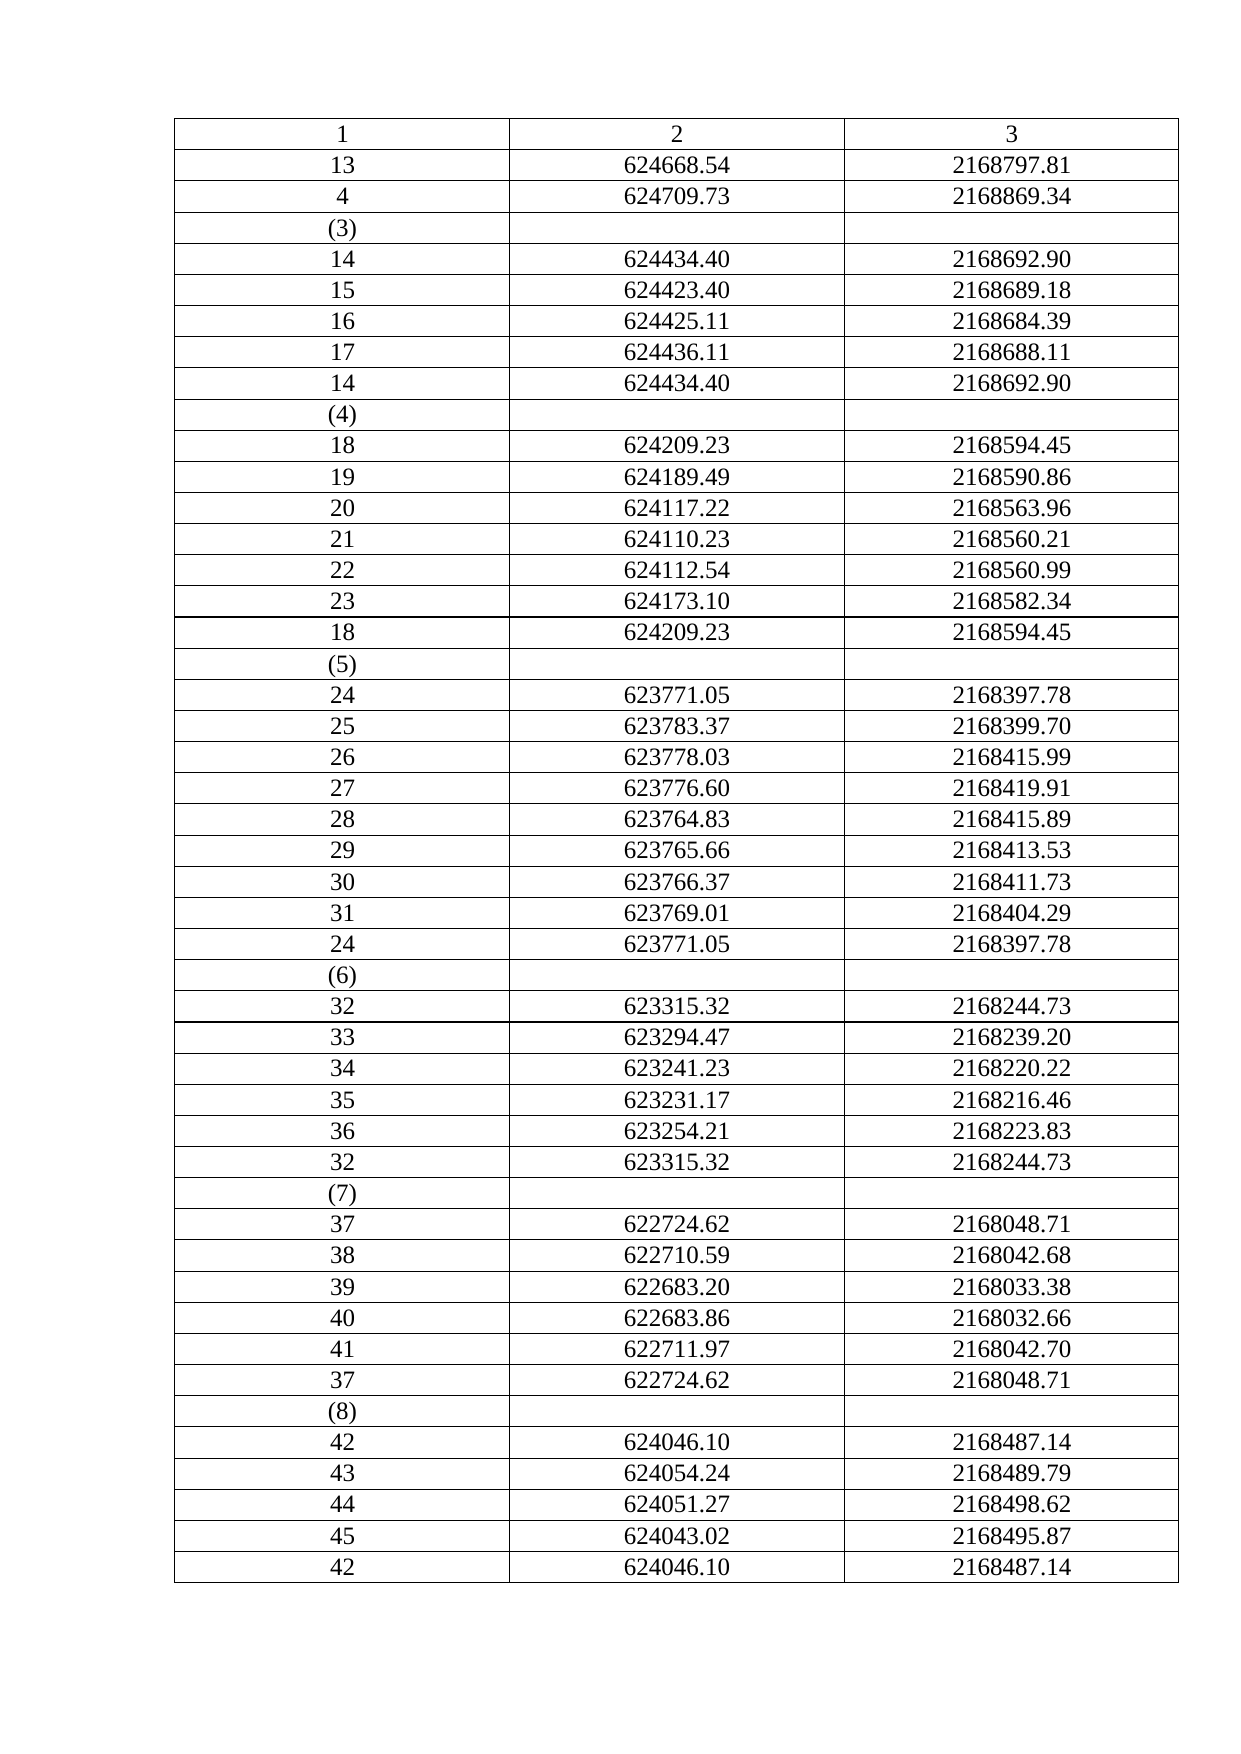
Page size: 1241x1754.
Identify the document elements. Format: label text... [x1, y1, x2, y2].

table_cell 2168594.45 [845, 431, 1178, 461]
table_cell 2168498.62 [845, 1490, 1178, 1520]
table_cell 623231.17 [510, 1085, 844, 1115]
table_cell 622710.59 [510, 1240, 844, 1271]
table_cell 2168419.91 [845, 773, 1178, 803]
table_cell [845, 1178, 1178, 1208]
table_cell [510, 213, 844, 243]
table_cell 2168244.73 [845, 991, 1178, 1021]
table_cell 20 [175, 493, 509, 523]
table_cell 624434.40 [510, 244, 844, 274]
table_cell 624117.22 [510, 493, 844, 523]
table_cell 2168032.66 [845, 1303, 1178, 1333]
table_cell 2168042.68 [845, 1240, 1178, 1271]
table_cell (6) [175, 960, 509, 990]
table_cell 2168689.18 [845, 275, 1178, 305]
table_cell 2168415.99 [845, 742, 1178, 772]
table_cell 41 [175, 1334, 509, 1364]
table_cell 2168495.87 [845, 1521, 1178, 1551]
table_cell 3 [845, 119, 1178, 149]
table_cell 32 [175, 1147, 509, 1177]
table_cell 18 [175, 431, 509, 461]
table_cell 14 [175, 368, 509, 398]
table_cell 623766.37 [510, 867, 844, 897]
table_cell 2168216.46 [845, 1085, 1178, 1115]
table_cell 623771.05 [510, 929, 844, 959]
table_cell 2168244.73 [845, 1147, 1178, 1177]
table_cell 19 [175, 462, 509, 492]
table_cell (5) [175, 649, 509, 679]
table_cell 24 [175, 680, 509, 710]
table_cell 2168487.14 [845, 1427, 1178, 1457]
table_cell 2168399.70 [845, 711, 1178, 741]
table_cell [845, 649, 1178, 679]
table_cell 624043.02 [510, 1521, 844, 1551]
table_cell 2168797.81 [845, 150, 1178, 180]
table_cell 622683.20 [510, 1272, 844, 1302]
table_cell 624709.73 [510, 181, 844, 212]
table_cell 36 [175, 1116, 509, 1146]
table_cell 622683.86 [510, 1303, 844, 1333]
table_cell 623769.01 [510, 898, 844, 928]
table_cell 18 [175, 618, 509, 648]
table_cell 624434.40 [510, 368, 844, 398]
table_cell 2168413.53 [845, 836, 1178, 866]
table_cell 624209.23 [510, 618, 844, 648]
table_cell [510, 400, 844, 429]
table_cell 2168404.29 [845, 898, 1178, 928]
table_cell 16 [175, 306, 509, 336]
table_cell 2168220.22 [845, 1054, 1178, 1084]
table_cell 2168033.38 [845, 1272, 1178, 1302]
table_cell 624173.10 [510, 586, 844, 616]
table_cell 28 [175, 804, 509, 834]
table_cell 623783.37 [510, 711, 844, 741]
table_cell 35 [175, 1085, 509, 1115]
table_cell 2168048.71 [845, 1209, 1178, 1239]
table_cell 2168692.90 [845, 368, 1178, 398]
table_cell 38 [175, 1240, 509, 1271]
table_cell 2168560.99 [845, 555, 1178, 585]
table_cell 2168684.39 [845, 306, 1178, 336]
table_cell 2168239.20 [845, 1023, 1178, 1052]
table_cell 2168560.21 [845, 524, 1178, 554]
table_cell 624046.10 [510, 1427, 844, 1457]
table_cell 624046.10 [510, 1552, 844, 1582]
table_cell 1 [175, 119, 509, 149]
table_cell 623765.66 [510, 836, 844, 866]
table_cell 623241.23 [510, 1054, 844, 1084]
table_cell 2168688.11 [845, 337, 1178, 367]
table_cell 2168048.71 [845, 1365, 1178, 1395]
table_cell (4) [175, 400, 509, 429]
table_cell 622711.97 [510, 1334, 844, 1364]
table_cell 37 [175, 1365, 509, 1395]
table_cell 623315.32 [510, 1147, 844, 1177]
table_cell 2168594.45 [845, 618, 1178, 648]
table_cell 37 [175, 1209, 509, 1239]
table_cell 17 [175, 337, 509, 367]
table_cell 2168692.90 [845, 244, 1178, 274]
table_cell (7) [175, 1178, 509, 1208]
table_cell 44 [175, 1490, 509, 1520]
table_cell 2168411.73 [845, 867, 1178, 897]
table_cell 624110.23 [510, 524, 844, 554]
table_cell 30 [175, 867, 509, 897]
table_cell 15 [175, 275, 509, 305]
table_cell 2168223.83 [845, 1116, 1178, 1146]
table_cell [845, 213, 1178, 243]
table_cell 42 [175, 1552, 509, 1582]
table_cell 624054.24 [510, 1459, 844, 1488]
table_cell 25 [175, 711, 509, 741]
table_cell 32 [175, 991, 509, 1021]
table_cell [845, 960, 1178, 990]
table_cell 23 [175, 586, 509, 616]
table_cell [845, 1396, 1178, 1426]
table_cell 29 [175, 836, 509, 866]
table_cell 2168590.86 [845, 462, 1178, 492]
table_cell 2168869.34 [845, 181, 1178, 212]
table_cell 34 [175, 1054, 509, 1084]
table_cell 40 [175, 1303, 509, 1333]
table_cell 624112.54 [510, 555, 844, 585]
table_cell 13 [175, 150, 509, 180]
table_cell 45 [175, 1521, 509, 1551]
table_cell 624189.49 [510, 462, 844, 492]
table_cell 2168415.89 [845, 804, 1178, 834]
table_cell 623254.21 [510, 1116, 844, 1146]
table_cell [510, 1178, 844, 1208]
table_cell 623294.47 [510, 1023, 844, 1052]
table_cell 623315.32 [510, 991, 844, 1021]
table_cell 624668.54 [510, 150, 844, 180]
table_cell 624209.23 [510, 431, 844, 461]
table_cell 39 [175, 1272, 509, 1302]
table_cell 622724.62 [510, 1209, 844, 1239]
table_cell 2 [510, 119, 844, 149]
table_cell [510, 649, 844, 679]
table_cell 2168489.79 [845, 1459, 1178, 1488]
table_cell 22 [175, 555, 509, 585]
table_cell 4 [175, 181, 509, 212]
table_cell 624425.11 [510, 306, 844, 336]
table_cell 2168563.96 [845, 493, 1178, 523]
table_cell 623778.03 [510, 742, 844, 772]
table_cell 2168042.70 [845, 1334, 1178, 1364]
table_cell 624436.11 [510, 337, 844, 367]
table_cell 624423.40 [510, 275, 844, 305]
table_cell 33 [175, 1023, 509, 1052]
table_cell [510, 1396, 844, 1426]
table_cell 624051.27 [510, 1490, 844, 1520]
table_cell 622724.62 [510, 1365, 844, 1395]
table_cell 31 [175, 898, 509, 928]
table_cell 2168397.78 [845, 929, 1178, 959]
table_cell 623764.83 [510, 804, 844, 834]
table_cell 14 [175, 244, 509, 274]
table_cell 26 [175, 742, 509, 772]
table_cell 27 [175, 773, 509, 803]
table_cell 2168582.34 [845, 586, 1178, 616]
table_cell 623776.60 [510, 773, 844, 803]
table_cell [845, 400, 1178, 429]
table_cell [510, 960, 844, 990]
table_cell 42 [175, 1427, 509, 1457]
table_cell 21 [175, 524, 509, 554]
table_cell 24 [175, 929, 509, 959]
table_cell 623771.05 [510, 680, 844, 710]
table_cell 43 [175, 1459, 509, 1488]
table_cell (3) [175, 213, 509, 243]
table_cell 2168397.78 [845, 680, 1178, 710]
table_cell 2168487.14 [845, 1552, 1178, 1582]
table_cell (8) [175, 1396, 509, 1426]
